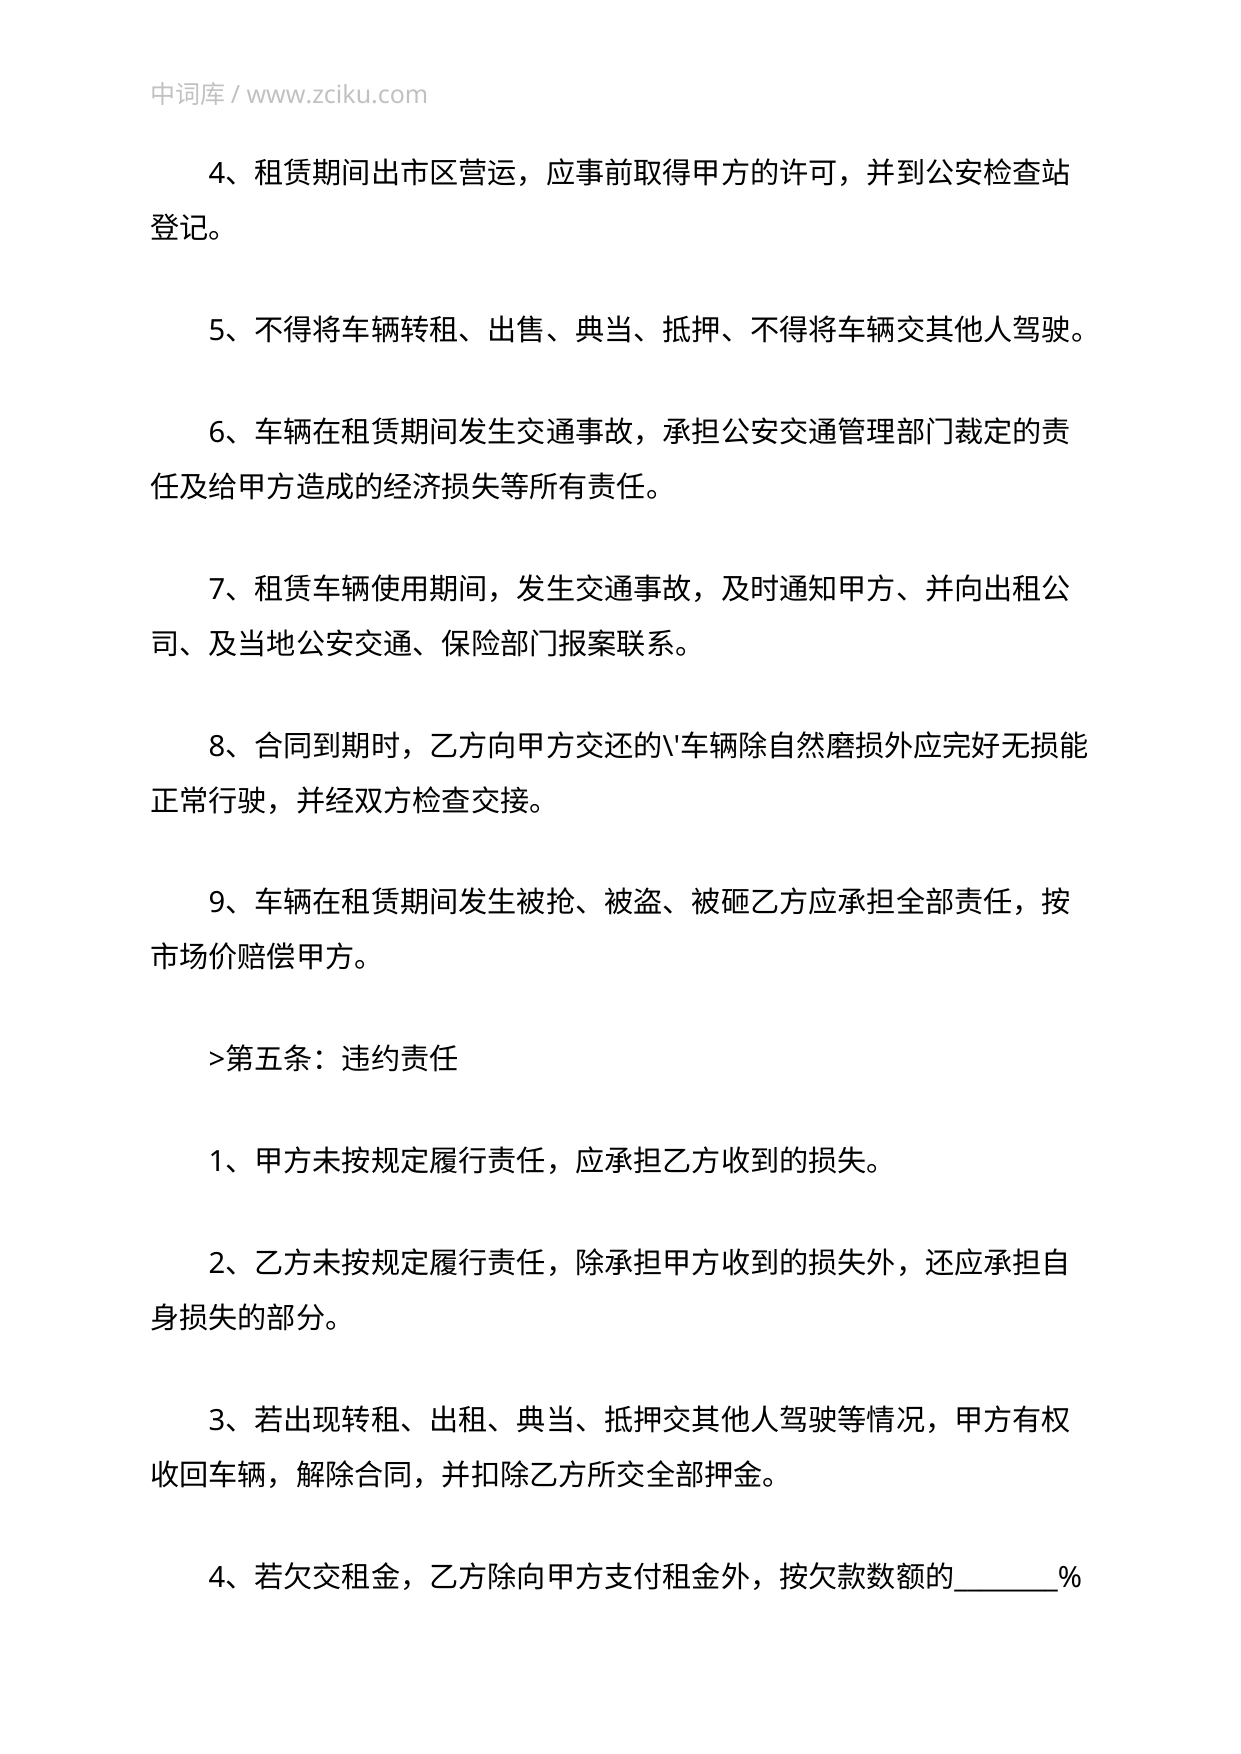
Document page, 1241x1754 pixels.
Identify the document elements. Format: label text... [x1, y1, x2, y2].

text >第五条：违约责任 [150, 1036, 1090, 1078]
text 6、车辆在租赁期间发生交通事故，承担公安交通管理部门裁定的责任及给甲方造成的经济损失等所有责任。 [150, 409, 1090, 506]
text 3、若出现转租、出租、典当、抵押交其他人驾驶等情况，甲方有权收回车辆，解除合同，并扣除乙方所交全部押金。 [150, 1397, 1090, 1494]
text 2、乙方未按规定履行责任，除承担甲方收到的损失外，还应承担自身损失的部分。 [150, 1240, 1090, 1337]
text 9、车辆在租赁期间发生被抢、被盗、被砸乙方应承担全部责任，按市场价赔偿甲方。 [150, 879, 1090, 976]
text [150, 1553, 1090, 1596]
text 5、不得将车辆转租、出售、典当、抵押、不得将车辆交其他人驾驶。 [150, 307, 1090, 349]
text 4、租赁期间出市区营运，应事前取得甲方的许可，并到公安检查站登记。 [150, 150, 1090, 247]
text 1、甲方未按规定履行责任，应承担乙方收到的损失。 [150, 1138, 1090, 1180]
text 7、租赁车辆使用期间，发生交通事故，及时通知甲方、并向出租公司、及当地公安交通、保险部门报案联系。 [150, 566, 1090, 663]
text 8、合同到期时，乙方向甲方交还的\'车辆除自然磨损外应完好无损能正常行驶，并经双方检查交接。 [150, 722, 1090, 819]
